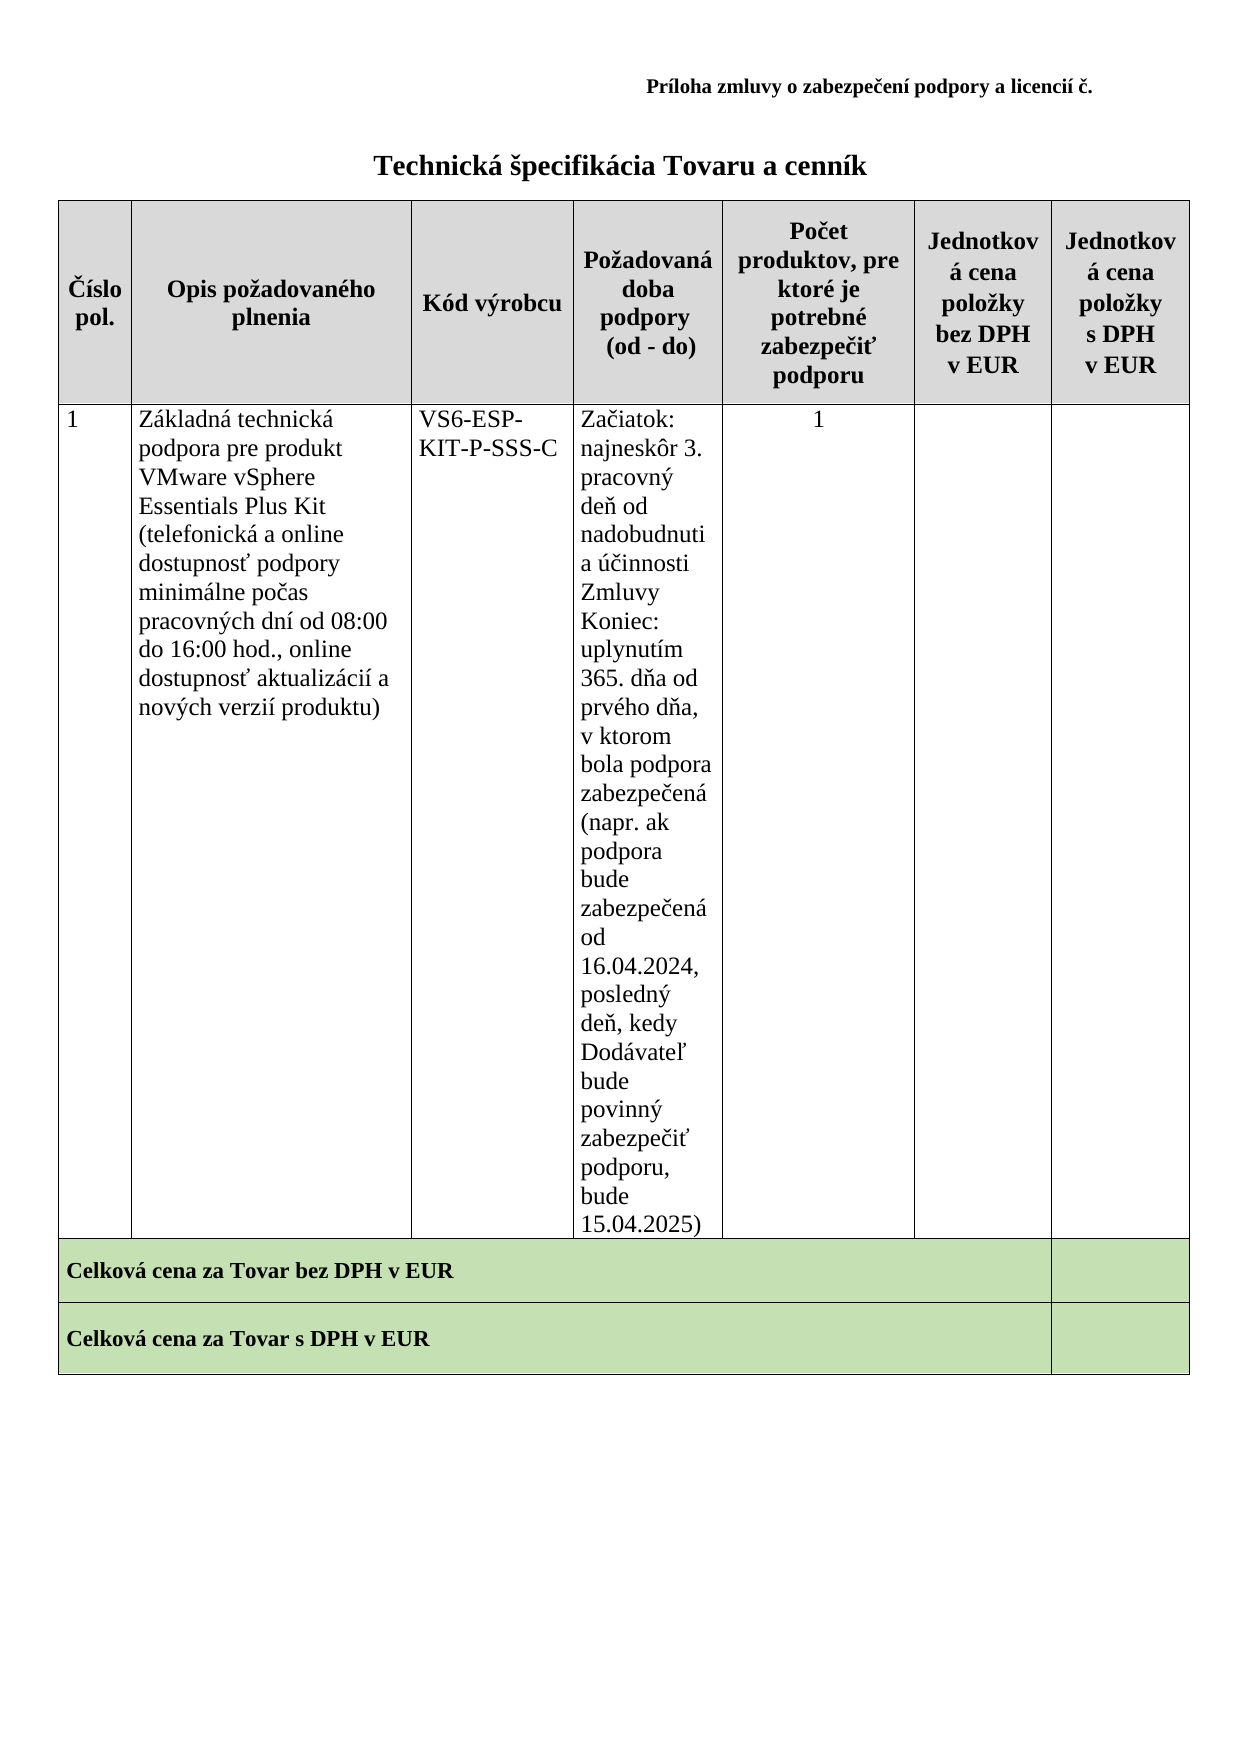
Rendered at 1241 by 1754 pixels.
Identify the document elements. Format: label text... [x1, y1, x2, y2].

table_cell Celková cena za Tovar s DPH v EUR [59, 1303, 1051, 1373]
table_cell VS6-ESP-KIT-P-SSS-C [412, 405, 573, 1238]
table_cell [1052, 405, 1189, 1238]
table_cell [915, 405, 1051, 1238]
text Technická špecifikácia Tovaru a cenník [148, 148, 1093, 181]
table_header Jednotková cena položky s DPH v EUR [1052, 201, 1189, 403]
table_header Počet produktov, pre ktoré je potrebné zabezpečiť podporu [723, 201, 914, 403]
table_cell 1 [59, 405, 131, 1238]
table_cell 1 [723, 405, 914, 1238]
table_header Jednotková cena položky bez DPH v EUR [915, 201, 1051, 403]
table_header Číslo pol. [59, 201, 131, 403]
table_header Kód výrobcu [412, 201, 573, 403]
table_cell Základná technická podpora pre produkt VMware vSphere Essentials Plus Kit (telefonická a online dostupnosť podpory minimálne počas pracovných dní od 08:00 do 16:00 hod., online dostupnosť aktualizácií a nových verzií produktu) [132, 405, 411, 1238]
table_cell [1052, 1303, 1189, 1373]
table_cell [1052, 1239, 1189, 1302]
table_header Opis požadovaného plnenia [132, 201, 411, 403]
table_header Požadovaná doba podpory (od - do) [574, 201, 722, 403]
table_cell Celková cena za Tovar bez DPH v EUR [59, 1239, 1051, 1302]
table_cell Začiatok: najneskôr 3. pracovný deň od nadobudnutia účinnosti Zmluvy Koniec: uplynutím 365. dňa od prvého dňa, v ktorom bola podpora zabezpečená (napr. ak podpora bude zabezpečená od 16.04.2024, posledný deň, kedy Dodávateľ bude povinný zabezpečiť podporu, bude 15.04.2025) [574, 405, 722, 1238]
